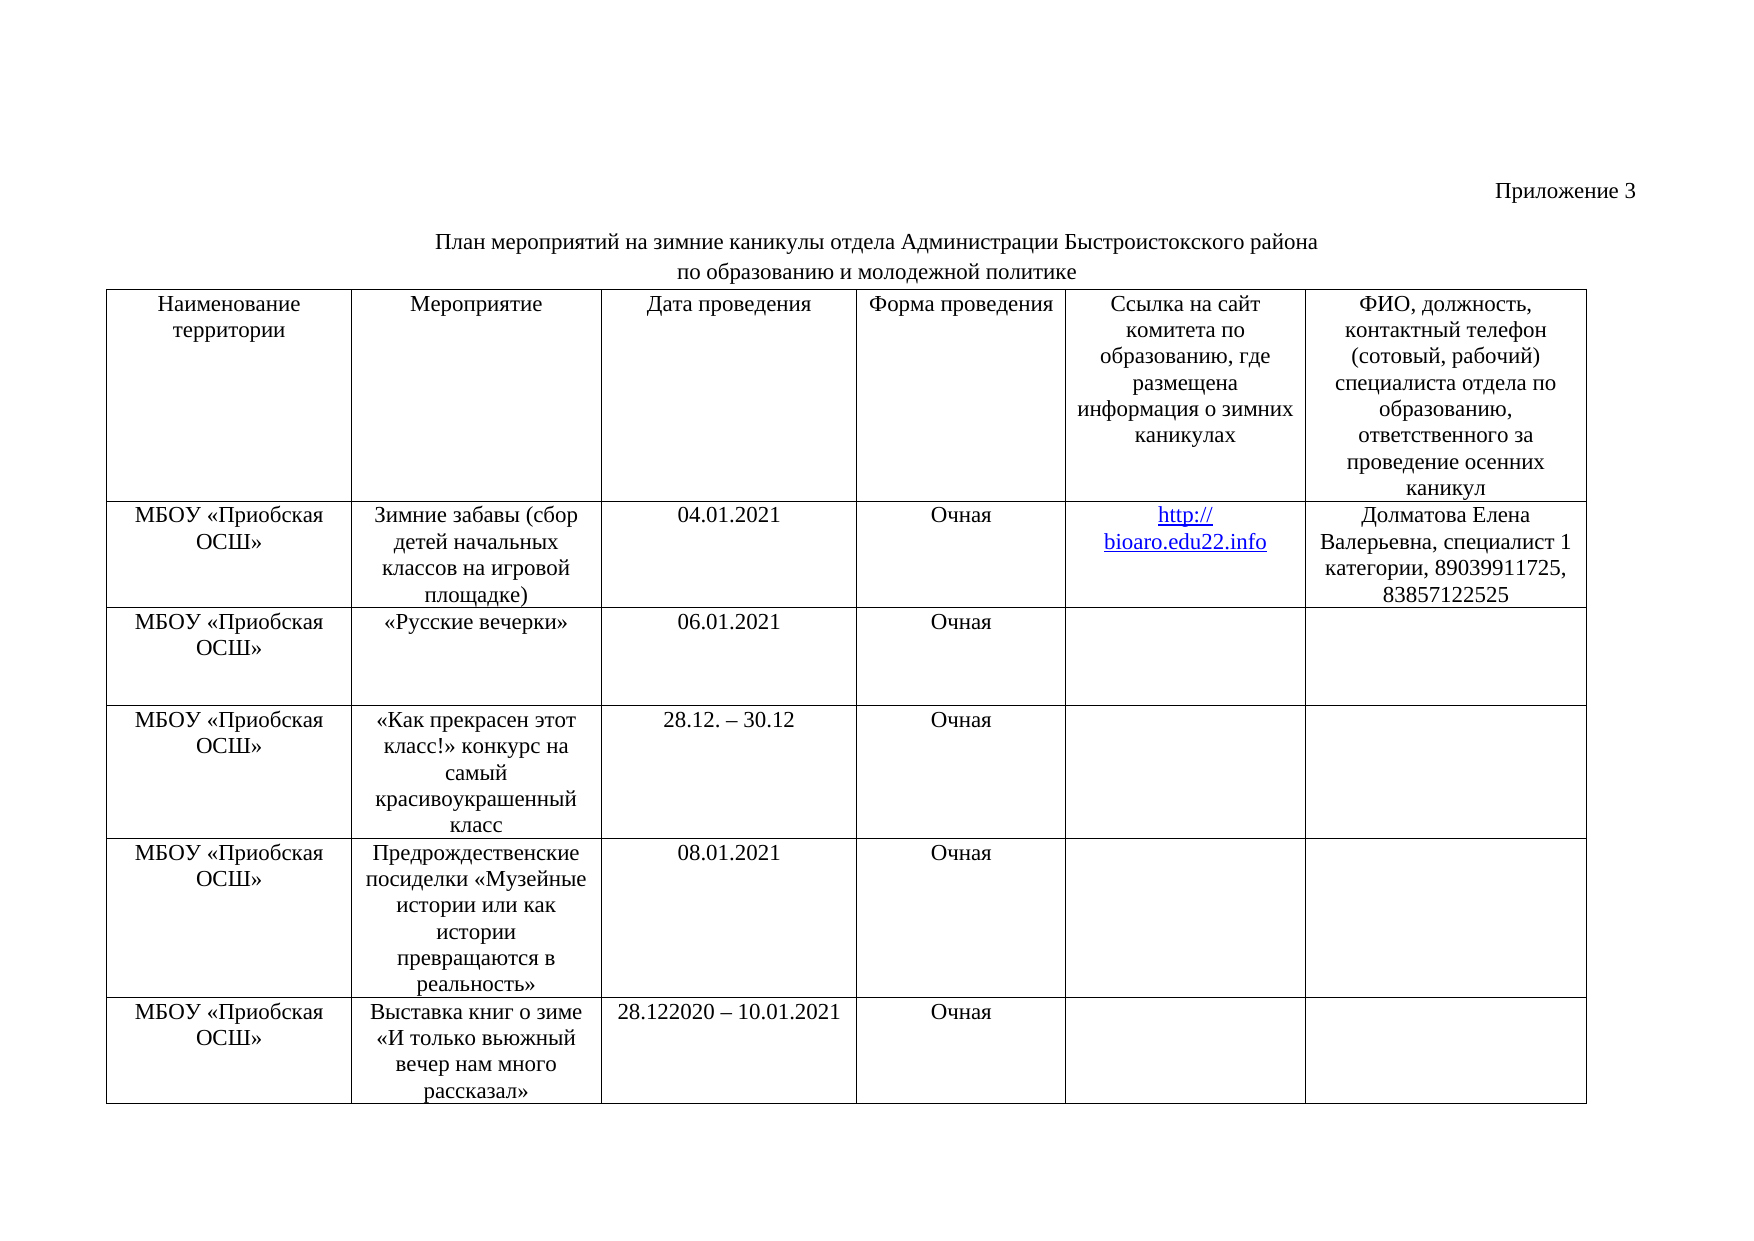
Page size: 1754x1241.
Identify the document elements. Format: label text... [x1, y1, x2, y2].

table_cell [107, 998, 351, 1103]
table_header Дата проведения [602, 290, 856, 501]
table_cell Очная [857, 502, 1065, 607]
text Приложение 3 [118, 177, 1636, 203]
table_header Ссылка на сайт комитета по образованию, где размещена информация о зимних каникулах [1066, 290, 1305, 501]
table_cell 04.01.2021 [602, 502, 856, 607]
table_cell 08.01.2021 [602, 839, 856, 997]
table_header Форма проведения [857, 290, 1065, 501]
table_header ФИО, должность, контактный телефон (сотовый, рабочий) специалиста отдела по образованию, ответственного за проведение осенних каникул [1306, 290, 1586, 501]
table_cell [1066, 608, 1305, 705]
table_cell 28.12. – 30.12 [602, 706, 856, 838]
table_cell [1306, 706, 1586, 838]
table_cell Очная [857, 608, 1065, 705]
table_cell 06.01.2021 [602, 608, 856, 705]
table_cell [1306, 839, 1586, 997]
table_header Мероприятие [352, 290, 601, 501]
table_header Наименование территории [107, 290, 351, 501]
table_cell Выставка книг о зиме «И только вьюжный вечер нам много рассказал» [352, 998, 601, 1103]
text по образованию и молодежной политике [118, 258, 1636, 285]
table_cell 28.122020 – 10.01.2021 [602, 998, 856, 1103]
table_cell [1066, 839, 1305, 997]
table_cell [1066, 998, 1305, 1103]
table_cell http://bioaro.edu22.info [1066, 502, 1305, 607]
table_cell Очная [857, 998, 1065, 1103]
text План мероприятий на зимние каникулы отдела Администрации Быстроистокского района [118, 228, 1636, 254]
table_cell Очная [857, 706, 1065, 838]
table_cell «Как прекрасен этот класс!» конкурс на самый красивоукрашенный класс [352, 706, 601, 838]
table_cell МБОУ «Приобская ОСШ» [107, 706, 351, 838]
table_cell «Русские вечерки» [352, 608, 601, 705]
table_cell МБОУ «Приобская ОСШ» [107, 502, 351, 607]
table_cell [1306, 608, 1586, 705]
table_cell [1066, 706, 1305, 838]
table_cell Очная [857, 839, 1065, 997]
table_cell Зимние забавы (сбор детей начальных классов на игровой площадке) [352, 502, 601, 607]
table_cell Долматова Елена Валерьевна, специалист 1 категории, 89039911725, 83857122525 [1306, 502, 1586, 607]
table_cell МБОУ «Приобская ОСШ» [107, 839, 351, 997]
table_cell МБОУ «Приобская ОСШ» [107, 608, 351, 705]
table_cell Предрождественские посиделки «Музейные истории или как истории превращаются в реальность» [352, 839, 601, 997]
table_cell [1306, 998, 1586, 1103]
